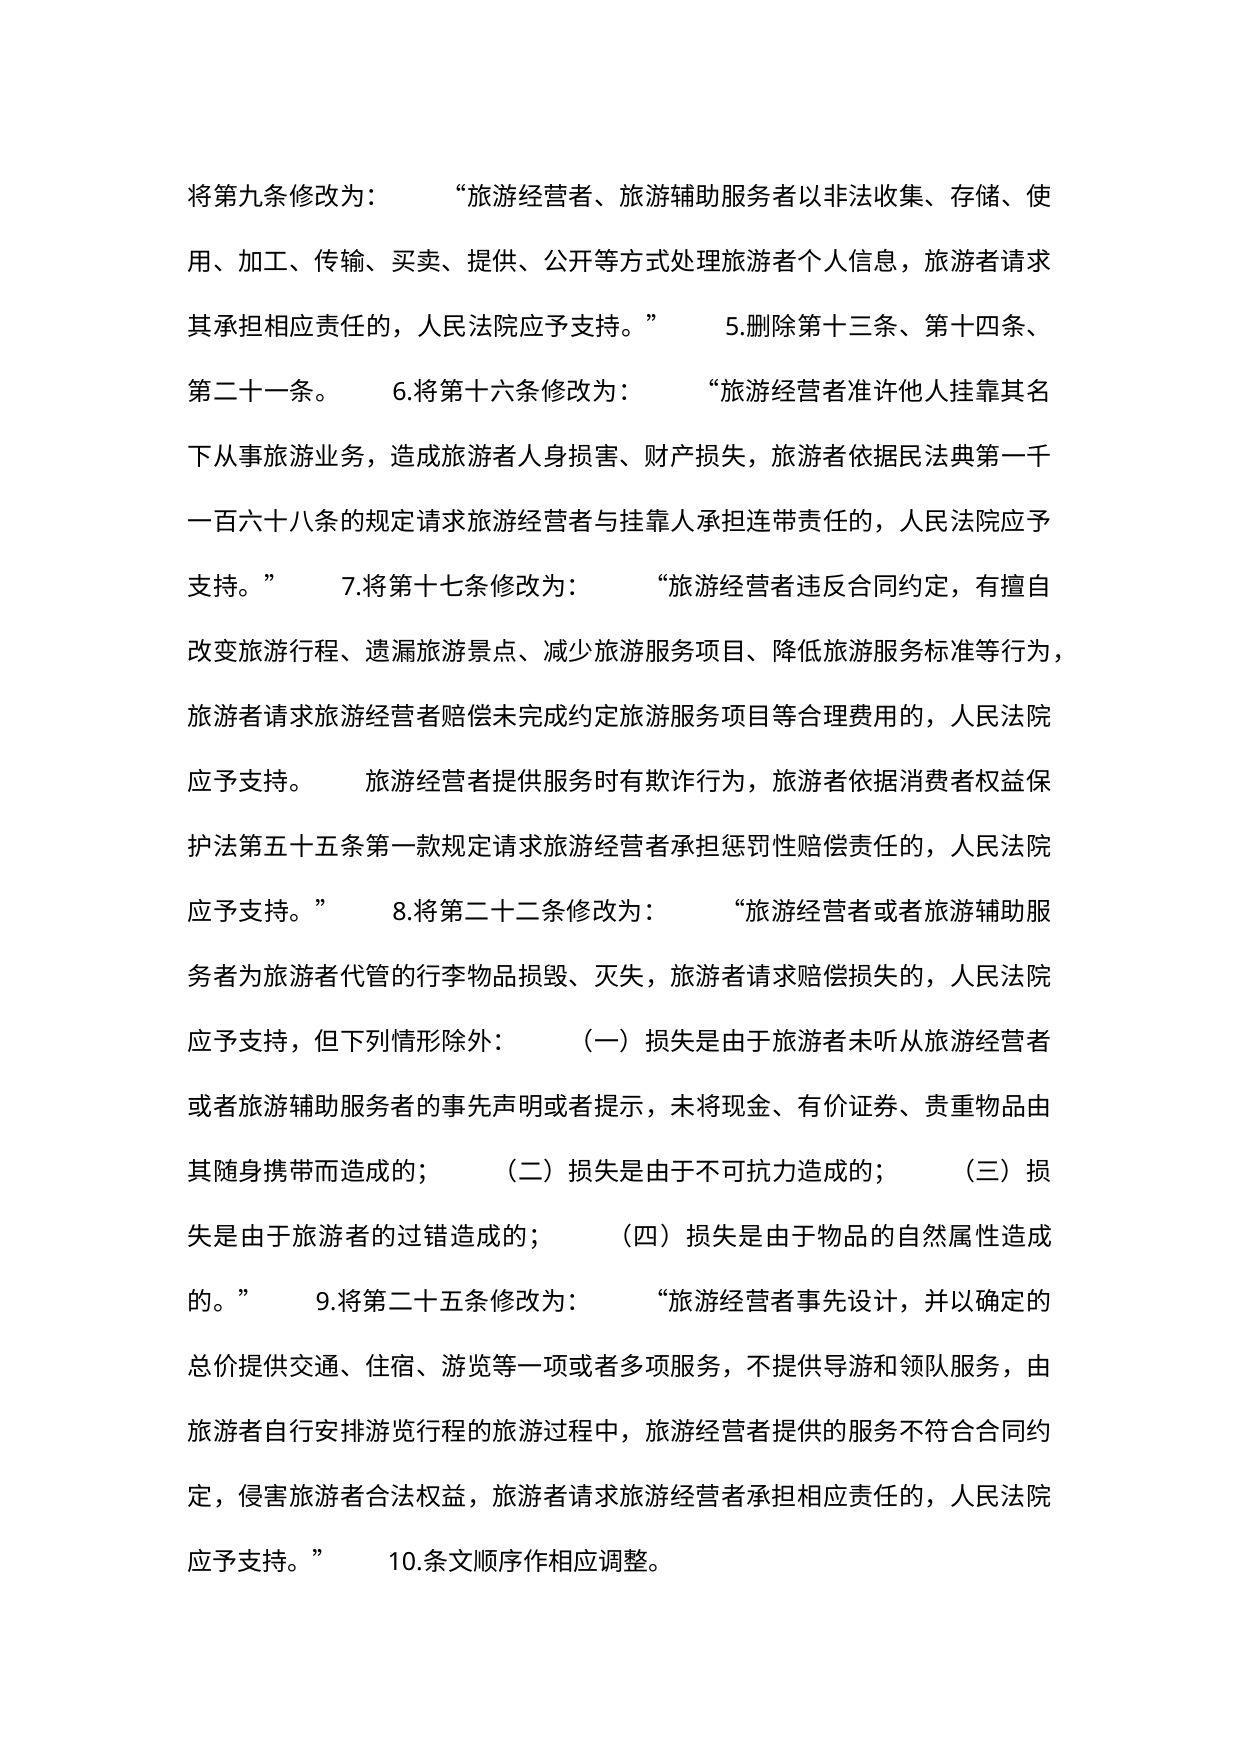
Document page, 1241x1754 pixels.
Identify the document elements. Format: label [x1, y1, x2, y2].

text [187, 162, 1053, 1592]
